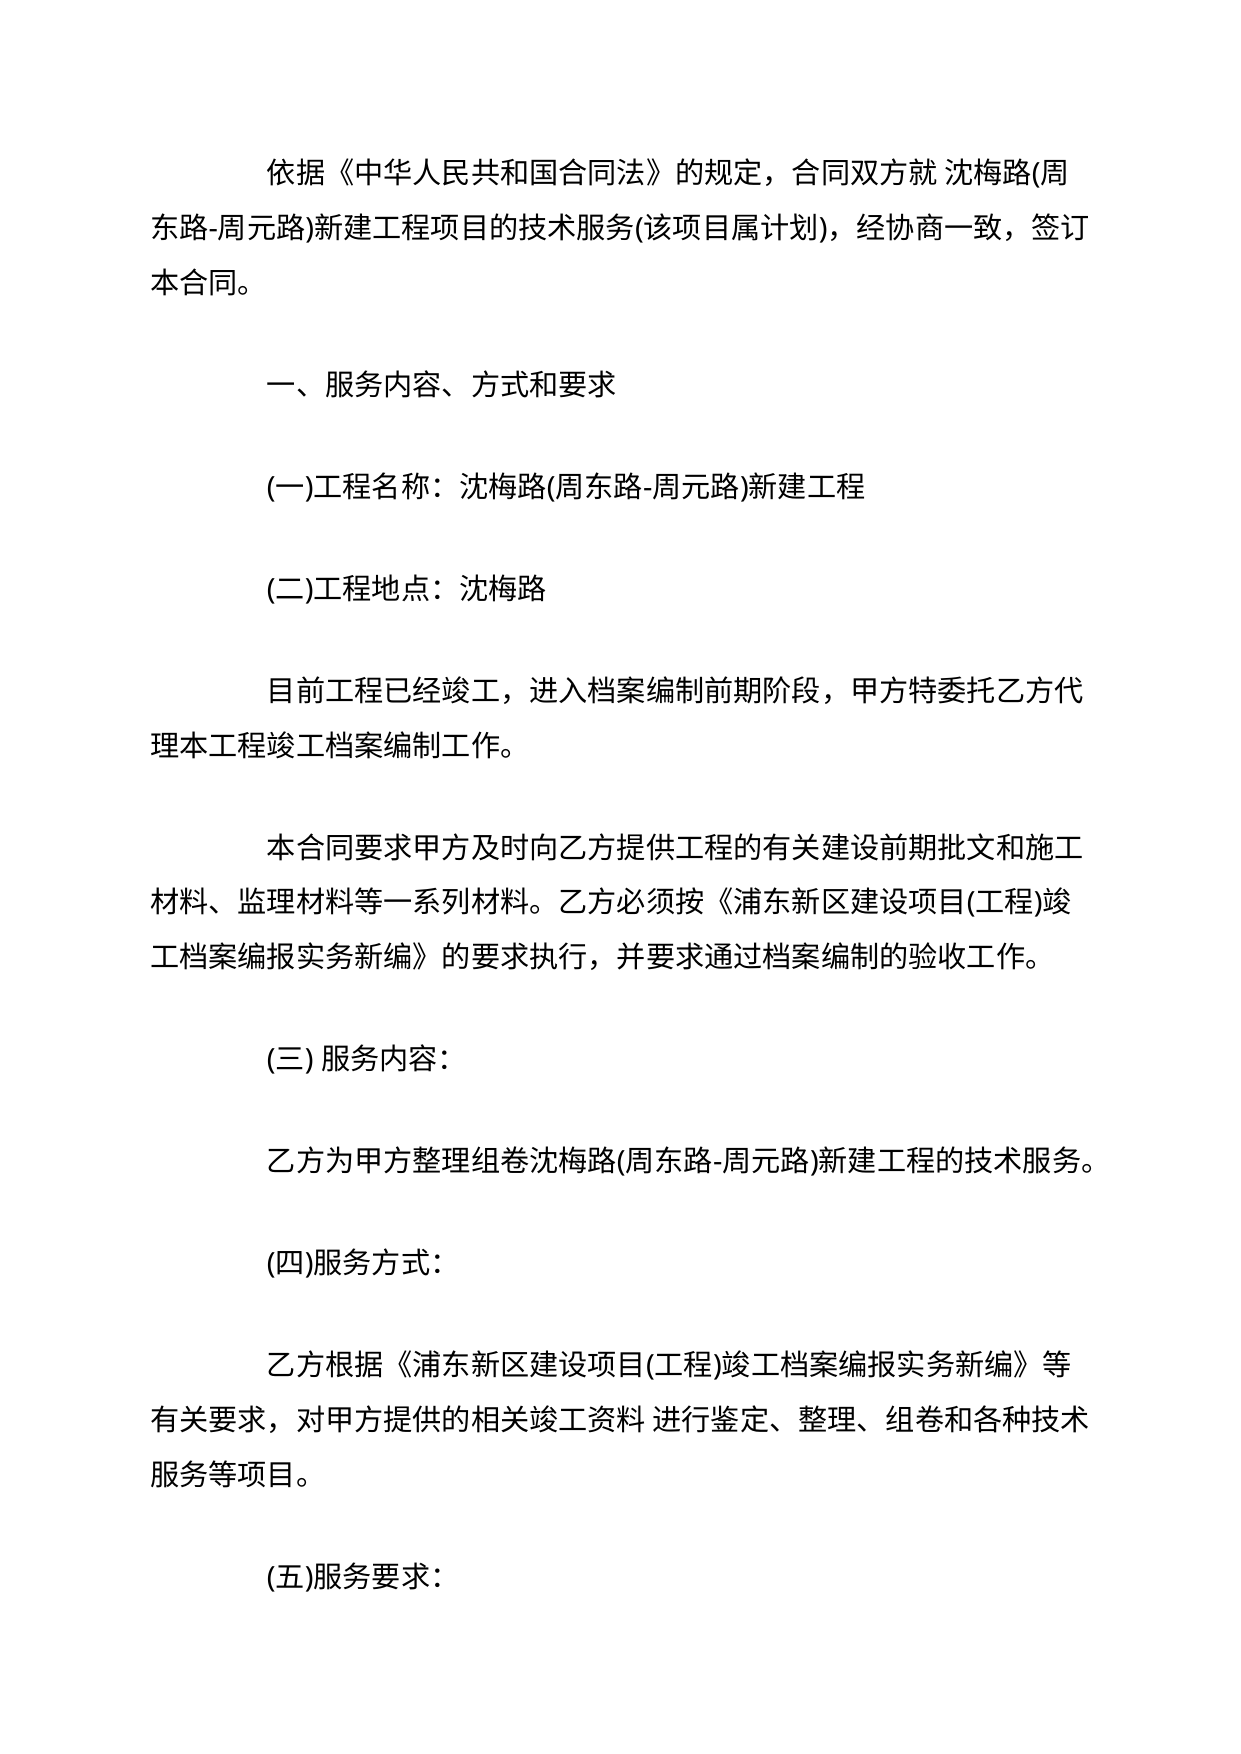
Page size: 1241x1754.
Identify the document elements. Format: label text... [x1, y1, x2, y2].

text 乙方根据《浦东新区建设项目(工程)竣工档案编报实务新编》等有关要求，对甲方提供的相关竣工资料 进行鉴定、整理、组卷和各种技术服务等项目。 [150, 1342, 1090, 1494]
text (四)服务方式： [150, 1240, 1090, 1282]
text 本合同要求甲方及时向乙方提供工程的有关建设前期批文和施工材料、监理材料等一系列材料。乙方必须按《浦东新区建设项目(工程)竣工档案编报实务新编》的要求执行，并要求通过档案编制的验收工作。 [150, 824, 1090, 976]
text 乙方为甲方整理组卷沈梅路(周东路-周元路)新建工程的技术服务。 [150, 1138, 1090, 1180]
text (二)工程地点：沈梅路 [150, 566, 1090, 608]
text (五)服务要求： [150, 1553, 1090, 1596]
text 目前工程已经竣工，进入档案编制前期阶段，甲方特委托乙方代理本工程竣工档案编制工作。 [150, 667, 1090, 765]
text 一、服务内容、方式和要求 [150, 362, 1090, 404]
text (三) 服务内容： [150, 1036, 1090, 1078]
text 依据《中华人民共和国合同法》的规定，合同双方就 沈梅路(周东路-周元路)新建工程项目的技术服务(该项目属计划)，经协商一致，签订本合同。 [150, 150, 1090, 302]
text (一)工程名称：沈梅路(周东路-周元路)新建工程 [150, 463, 1090, 506]
